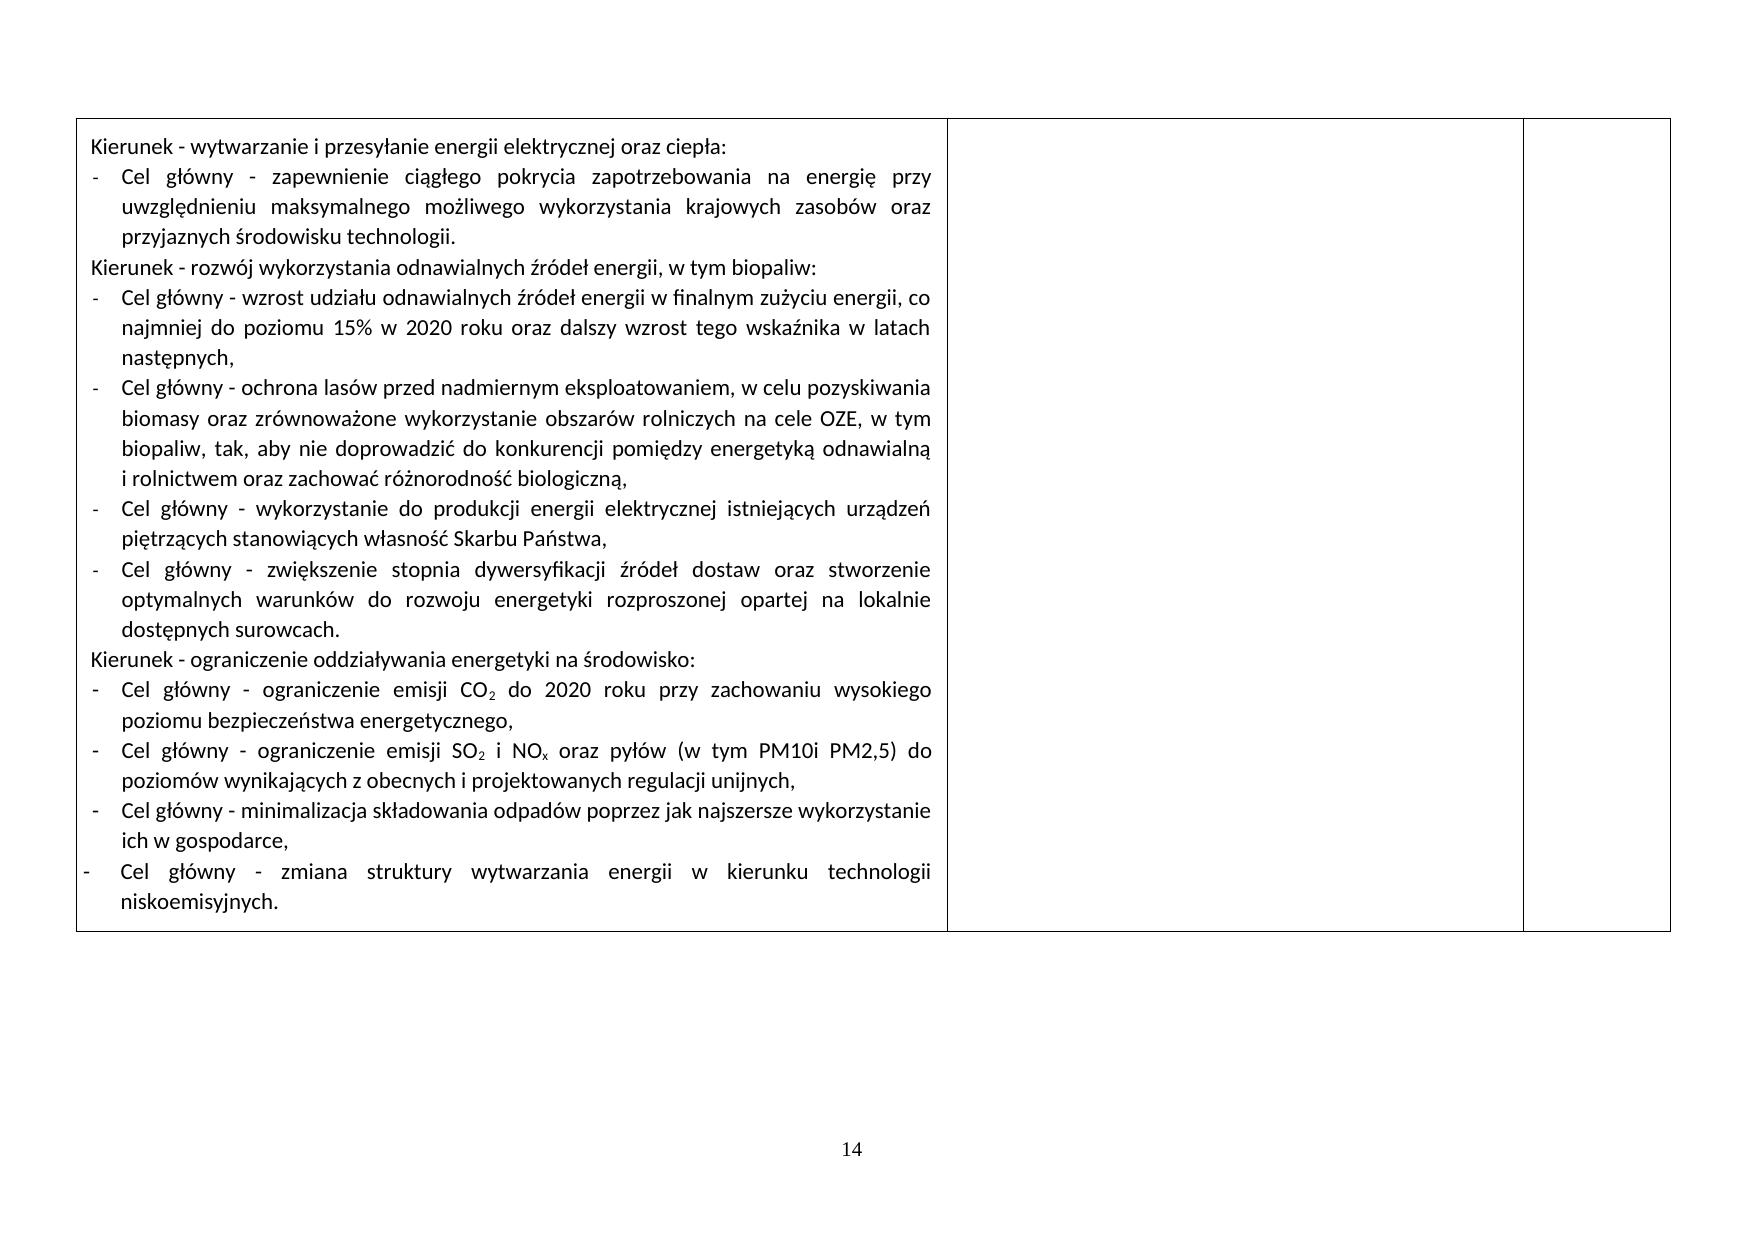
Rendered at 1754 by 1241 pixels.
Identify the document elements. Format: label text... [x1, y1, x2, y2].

table_cell Kierunek - wytwarzanie i przesyłanie energii elektrycznej oraz ciepła: Cel główny - zapewnienie ciągłego pokrycia zapotrzebowania na energię przy uwzględnieniu maksymalnego możliwego wykorzystania krajowych zasobów oraz przyjaznych środowisku technologii. Kierunek - rozwój wykorzystania odnawialnych źródeł energii, w tym biopaliw: Cel główny - wzrost udziału odnawialnych źródeł energii w finalnym zużyciu energii, co najmniej do poziomu 15% w 2020 roku oraz dalszy wzrost tego wskaźnika w latach następnych, Cel główny - ochrona lasów przed nadmiernym eksploatowaniem, w celu pozyskiwania biomasy oraz zrównoważone wykorzystanie obszarów rolniczych na cele OZE, w tym biopaliw, tak, aby nie doprowadzić do konkurencji pomiędzy energetyką odnawialną i rolnictwem oraz zachować różnorodność biologiczną, Cel główny - wykorzystanie do produkcji energii elektrycznej istniejących urządzeń piętrzących stanowiących własność Skarbu Państwa, Cel główny - zwiększenie stopnia dywersyfikacji źródeł dostaw oraz stworzenie optymalnych warunków do rozwoju energetyki rozproszonej opartej na lokalnie dostępnych surowcach. Kierunek - ograniczenie oddziaływania energetyki na środowisko: Cel główny - ograniczenie emisji CO2 do 2020 roku przy zachowaniu wysokiego poziomu bezpieczeństwa energetycznego, Cel główny - ograniczenie emisji SO2 i NOx oraz pyłów (w tym PM10i PM2,5) do poziomów wynikających z obecnych i projektowanych regulacji unijnych, Cel główny - minimalizacja składowania odpadów poprzez jak najszersze wykorzystanie ich w gospodarce, Cel główny - zmiana struktury wytwarzania energii w kierunku technologii niskoemisyjnych. [77, 119, 947, 931]
table_cell [1524, 119, 1670, 931]
table_cell [948, 119, 1523, 931]
